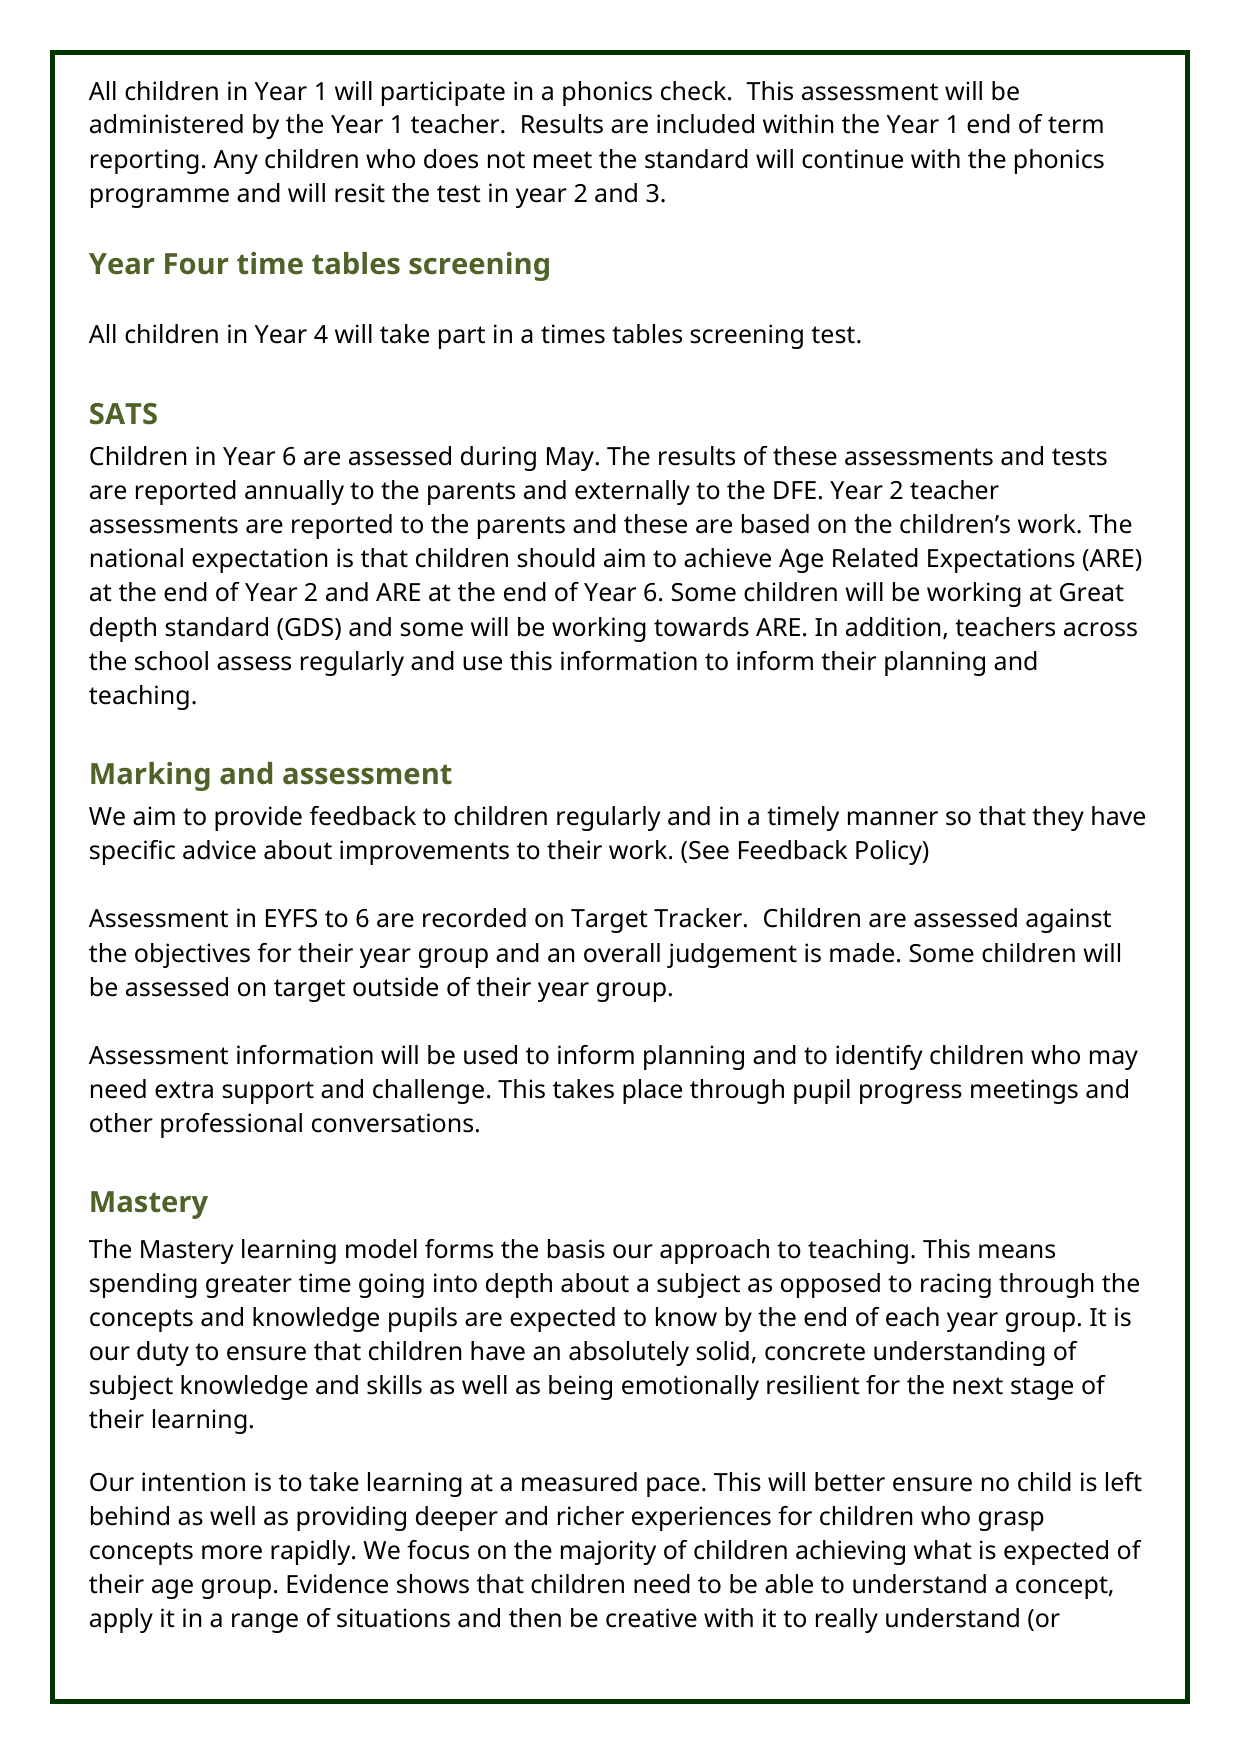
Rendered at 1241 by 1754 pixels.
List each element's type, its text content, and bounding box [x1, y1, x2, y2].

text Children in Year 6 are assessed during May. The results of these assessments and tests are reported annually to the parents and externally to the DFE. Year 2 teacher assessments are reported to the parents and these are based on the children’s work. The national expectation is that children should aim to achieve Age Related Expectations (ARE) at the end of Year 2 and ARE at the end of Year 6. Some children will be working at Great depth standard (GDS) and some will be working towards ARE. In addition, teachers across the school assess regularly and use this information to inform their planning and teaching. [89, 439, 1152, 711]
text Assessment information will be used to inform planning and to identify children who may need extra support and challenge. This takes place through pupil progress meetings and other professional conversations. [89, 1037, 1152, 1139]
text Marking and assessment [89, 753, 1152, 793]
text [89, 1464, 1152, 1635]
text SATS [89, 393, 1152, 433]
text All children in Year 4 will take part in a times tables screening test. [89, 317, 1152, 351]
text Assessment in EYFS to 6 are recorded on Target Tracker. Children are assessed against the objectives for their year group and an overall judgement is made. Some children will be assessed on target outside of their year group. [89, 901, 1152, 1003]
text Year Four time tables screening [89, 243, 1152, 283]
text All children in Year 1 will participate in a phonics check. This assessment will be administered by the Year 1 teacher. Results are included within the Year 1 end of term reporting. Any children who does not meet the standard will continue with the phonics programme and will resit the test in year 2 and 3. [89, 73, 1152, 209]
text The Mastery learning model forms the basis our approach to teaching. This means spending greater time going into depth about a subject as opposed to racing through the concepts and knowledge pupils are expected to know by the end of each year group. It is our duty to ensure that children have an absolutely solid, concrete understanding of subject knowledge and skills as well as being emotionally resilient for the next stage of their learning. [89, 1231, 1152, 1436]
text Mastery [89, 1181, 1152, 1221]
text We aim to provide feedback to children regularly and in a timely manner so that they have specific advice about improvements to their work. (See Feedback Policy) [89, 799, 1152, 867]
